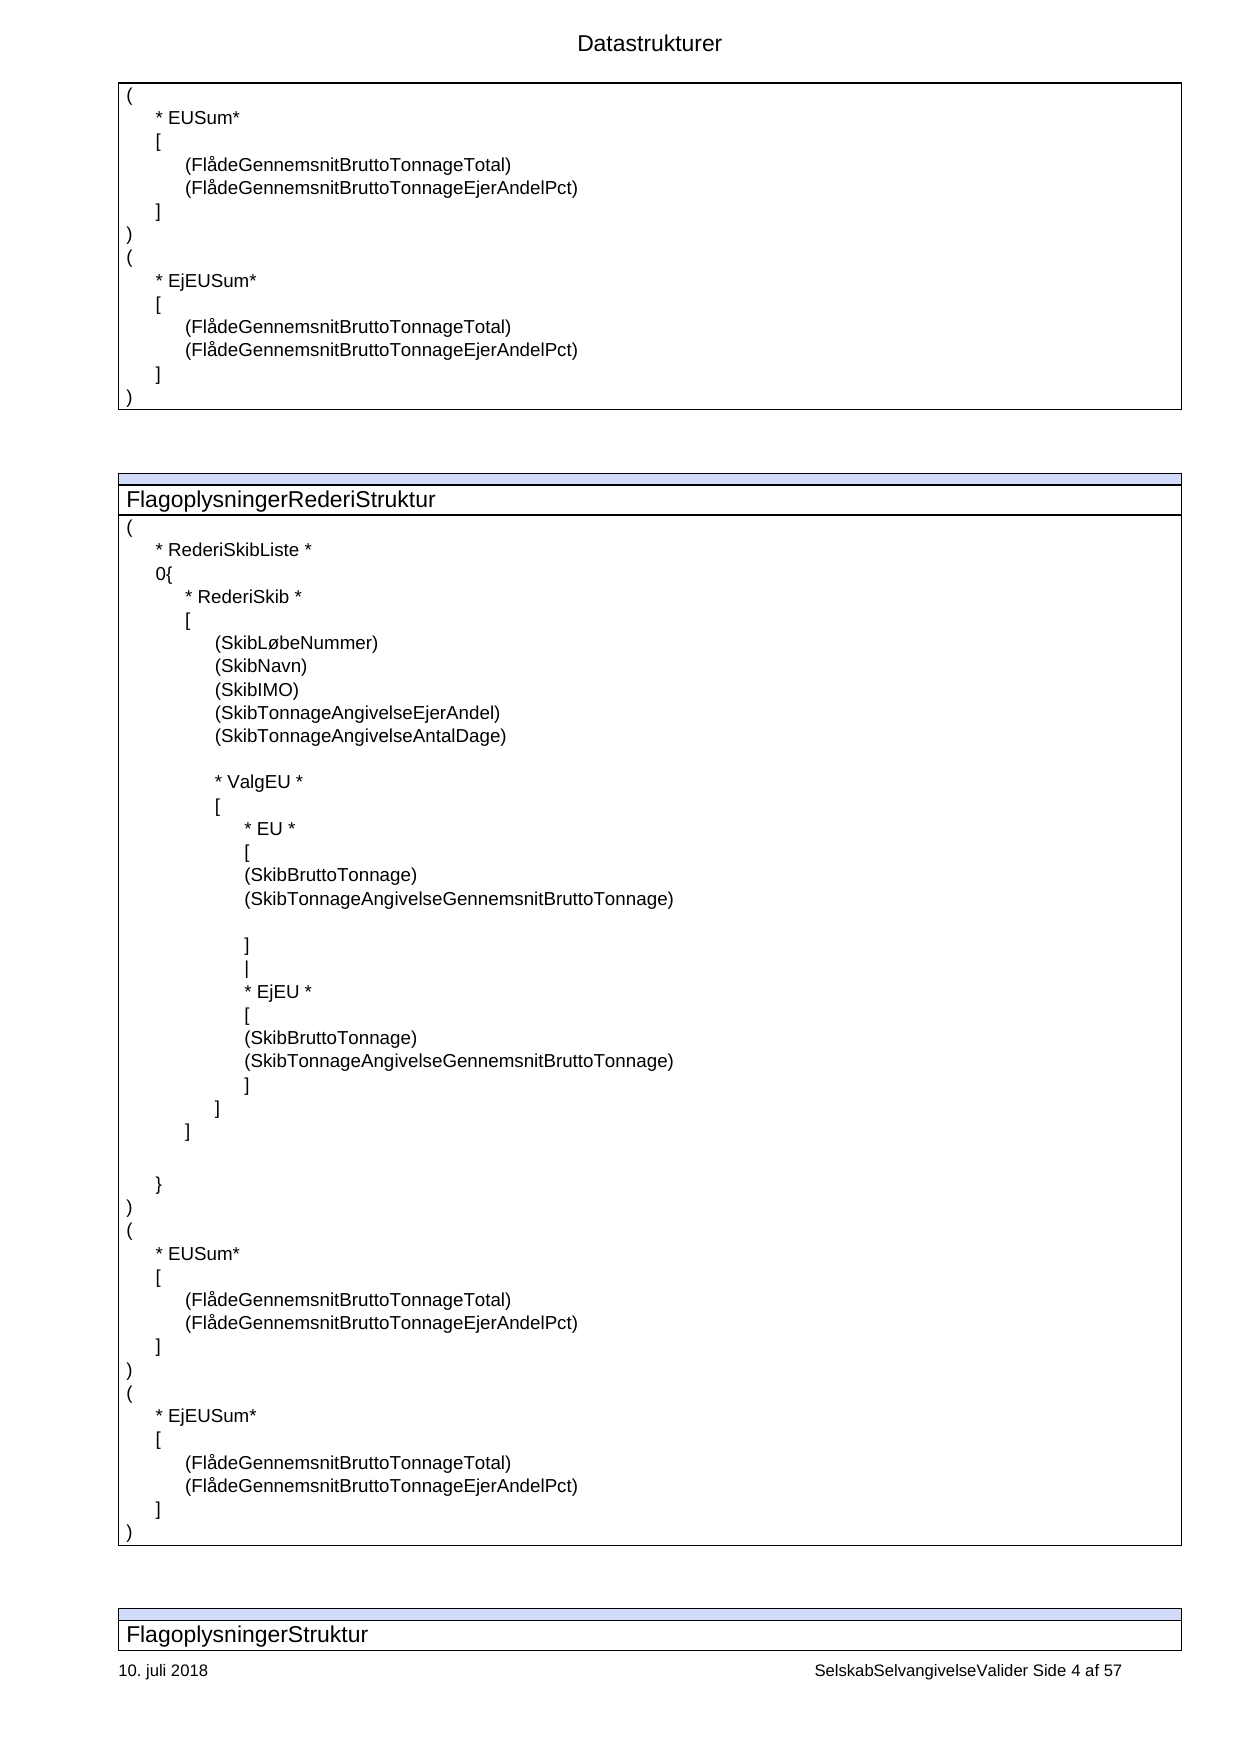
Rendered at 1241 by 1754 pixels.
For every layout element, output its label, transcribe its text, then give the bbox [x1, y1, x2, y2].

table_header [119, 1609, 1181, 1620]
table_cell FlagoplysningerStruktur [119, 1621, 1181, 1650]
table_cell FlagoplysningerRederiStruktur [119, 486, 1181, 514]
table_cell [119, 84, 1181, 409]
table_header [119, 474, 1181, 484]
table_cell ( * RederiSkibListe * 0{ * RederiSkib * [ (SkibLøbeNummer) (SkibNavn) (SkibIMO) (SkibTonnageAngivelseEjerAndel) (SkibTonnageAngivelseAntalDage) * ValgEU * [ * EU * [ (SkibBruttoTonnage) (SkibTonnageAngivelseGennemsnitBruttoTonnage) ] | * EjEU * [ (SkibBruttoTonnage) (SkibTonnageAngivelseGennemsnitBruttoTonnage) ] ] ] } ) ( * EUSum* [ (FlådeGennemsnitBruttoTonnageTotal) (FlådeGennemsnitBruttoTonnageEjerAndelPct) ] ) ( * EjEUSum* [ (FlådeGennemsnitBruttoTonnageTotal) (FlådeGennemsnitBruttoTonnageEjerAndelPct) ] ) [119, 516, 1181, 1545]
